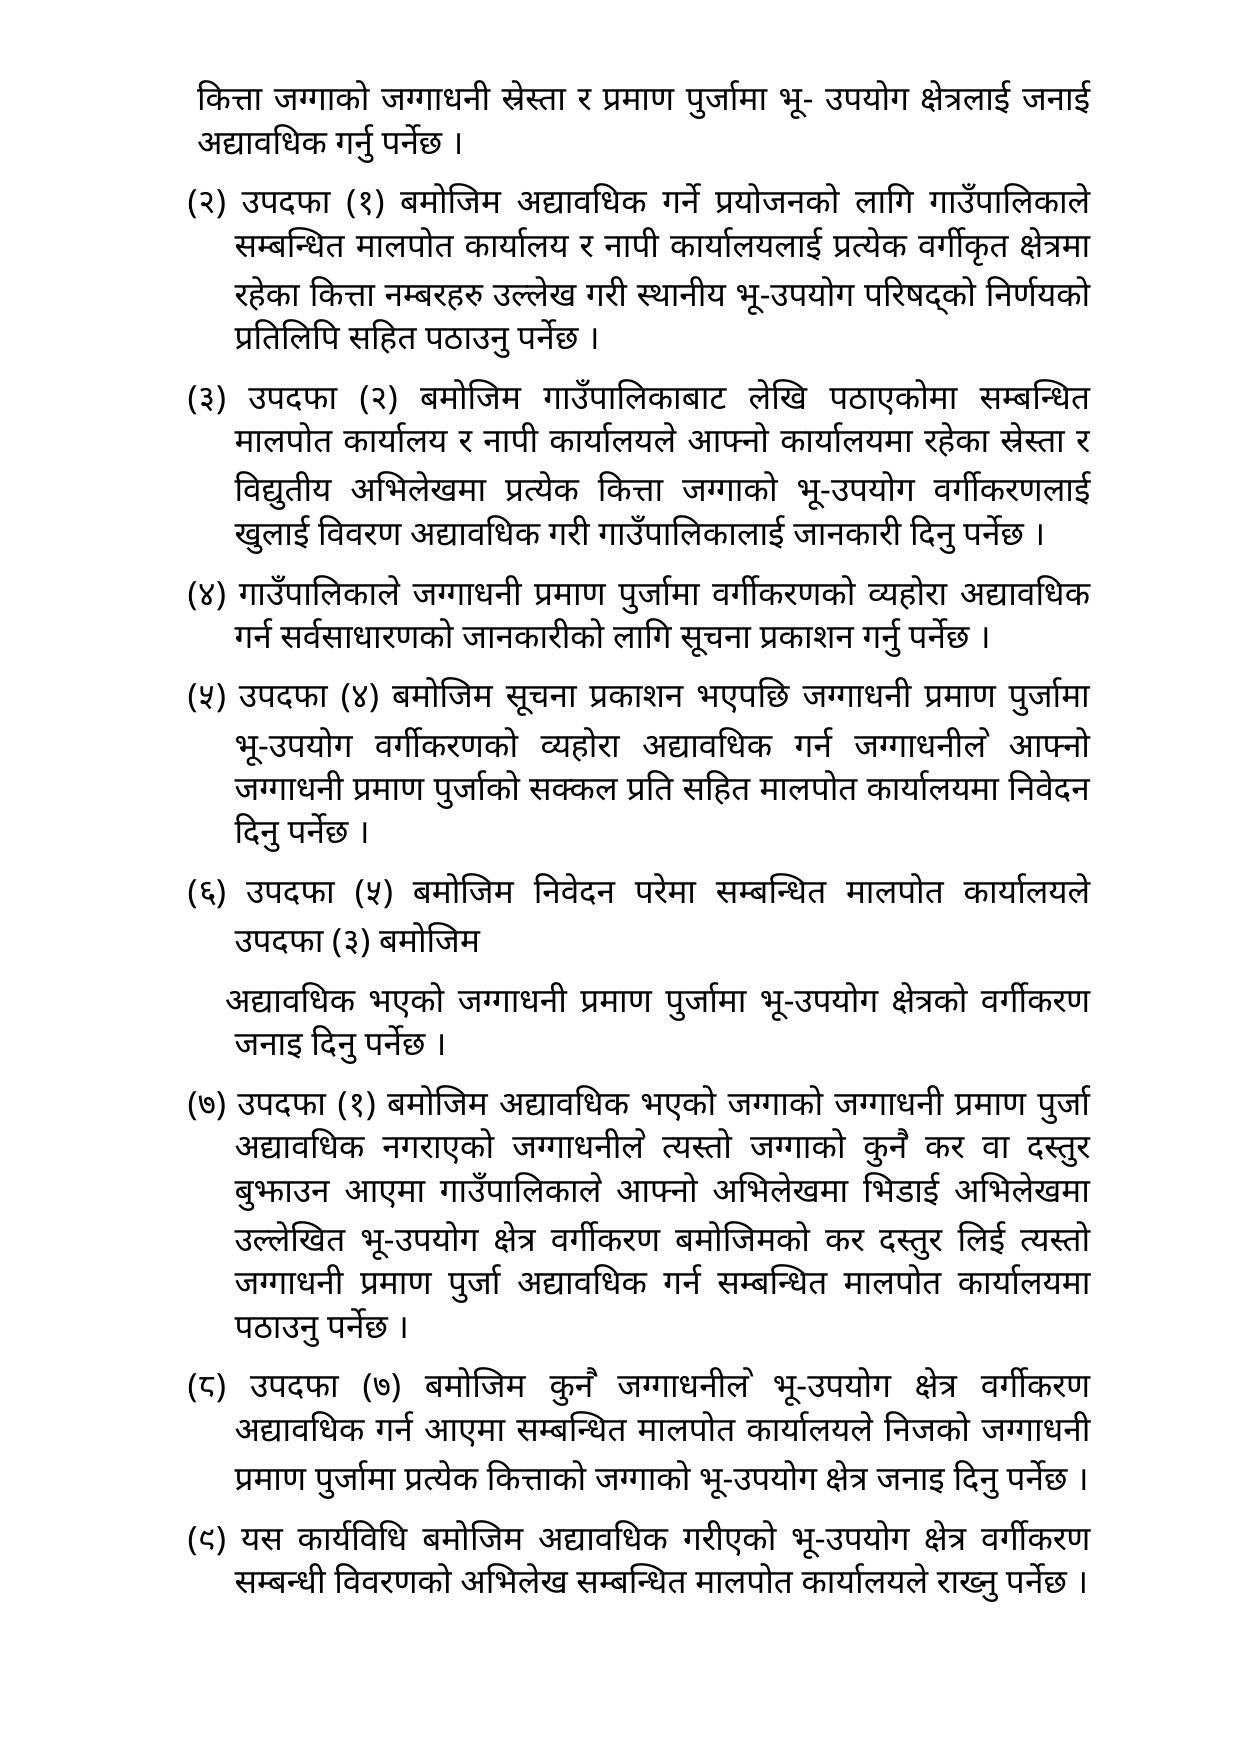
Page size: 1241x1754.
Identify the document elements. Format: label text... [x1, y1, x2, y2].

text अद्यावधिक भएको जग्गाधनी प्रमाण पुर्जामा भू-उपयोग क्षेत्रको वर्गीकरण जनाइ दिनु पर्नेछ । [225, 977, 1090, 1069]
text (४) गाउँपालिकाले जग्गाधनी प्रमाण पुर्जामा वर्गीकरणको व्यहोरा अद्यावधिक गर्न सर्वसाधारणको जानकारीको लागि सूचना प्रकाशन गर्नु पर्नेछ । [187, 569, 1090, 662]
text (८) उपदफा (७) बमोजिम कुनै जग्गाधनीले भू-उपयोग क्षेत्र वर्गीकरण अद्यावधिक गर्न आएमा सम्बन्धित मालपोत कार्यालयले निजको जग्गाधनी प्रमाण पुर्जामा प्रत्येक कित्ताको जग्गाको भू-उपयोग क्षेत्र जनाइ दिनु पर्नेछ । [187, 1362, 1090, 1504]
text (५) उपदफा (४) बमोजिम सूचना प्रकाशन भएपछि जग्गाधनी प्रमाण पुर्जामा भू-उपयोग वर्गीकरणको व्यहोरा अद्यावधिक गर्न जग्गाधनीले आफ्नो जग्गाधनी प्रमाण पुर्जाको सक्कल प्रति सहित मालपोत कार्यालयमा निवेदन दिनु पर्नेछ । [187, 672, 1090, 857]
text (९) यस कार्यविधि बमोजिम अद्यावधिक गरीएको भू-उपयोग क्षेत्र वर्गीकरण सम्बन्धी विवरणको अभिलेख सम्बन्धित मालपोत कार्यालयले राख्नु पर्नेछ । [187, 1514, 1090, 1607]
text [150, 75, 1090, 168]
text (३) उपदफा (२) बमोजिम गाउँपालिकाबाट लेखि पठाएकोमा सम्बन्धित मालपोत कार्यालय र नापी कार्यालयले आफ्नो कार्यालयमा रहेका स्रेस्ता र विद्युतीय अभिलेखमा प्रत्येक कित्ता जग्गाको भू-उपयोग वर्गीकरणलाई खुलाई विवरण अद्यावधिक गरी गाउँपालिकालाई जानकारी दिनु पर्नेछ । [187, 374, 1090, 559]
text (७) उपदफा (१) बमोजिम अद्यावधिक भएको जग्गाको जग्गाधनी प्रमाण पुर्जा अद्यावधिक नगराएको जग्गाधनीले त्यस्तो जग्गाको कुनै कर वा दस्तुर बुझाउन आएमा गाउँपालिकाले आफ्नो अभिलेखमा भिडाई अभिलेखमा उल्लेखित भू-उपयोग क्षेत्र वर्गीकरण बमोजिमको कर दस्तुर लिई त्यस्तो जग्गाधनी प्रमाण पुर्जा अद्यावधिक गर्न सम्बन्धित मालपोत कार्यालयमा पठाउनु पर्नेछ । [187, 1080, 1090, 1352]
text (२) उपदफा (१) बमोजिम अद्यावधिक गर्ने प्रयोजनको लागि गाउँपालिकाले सम्बन्धित मालपोत कार्यालय र नापी कार्यालयलाई प्रत्येक वर्गीकृत क्षेत्रमा रहेका कित्ता नम्बरहरु उल्लेख गरी स्थानीय भू-उपयोग परिषद्को निर्णयको प्रतिलिपि सहित पठाउनु पर्नेछ । [187, 178, 1090, 363]
text (६) उपदफा (५) बमोजिम निवेदन परेमा सम्बन्धित मालपोत कार्यालयले उपदफा (३) बमोजिम [187, 868, 1090, 966]
